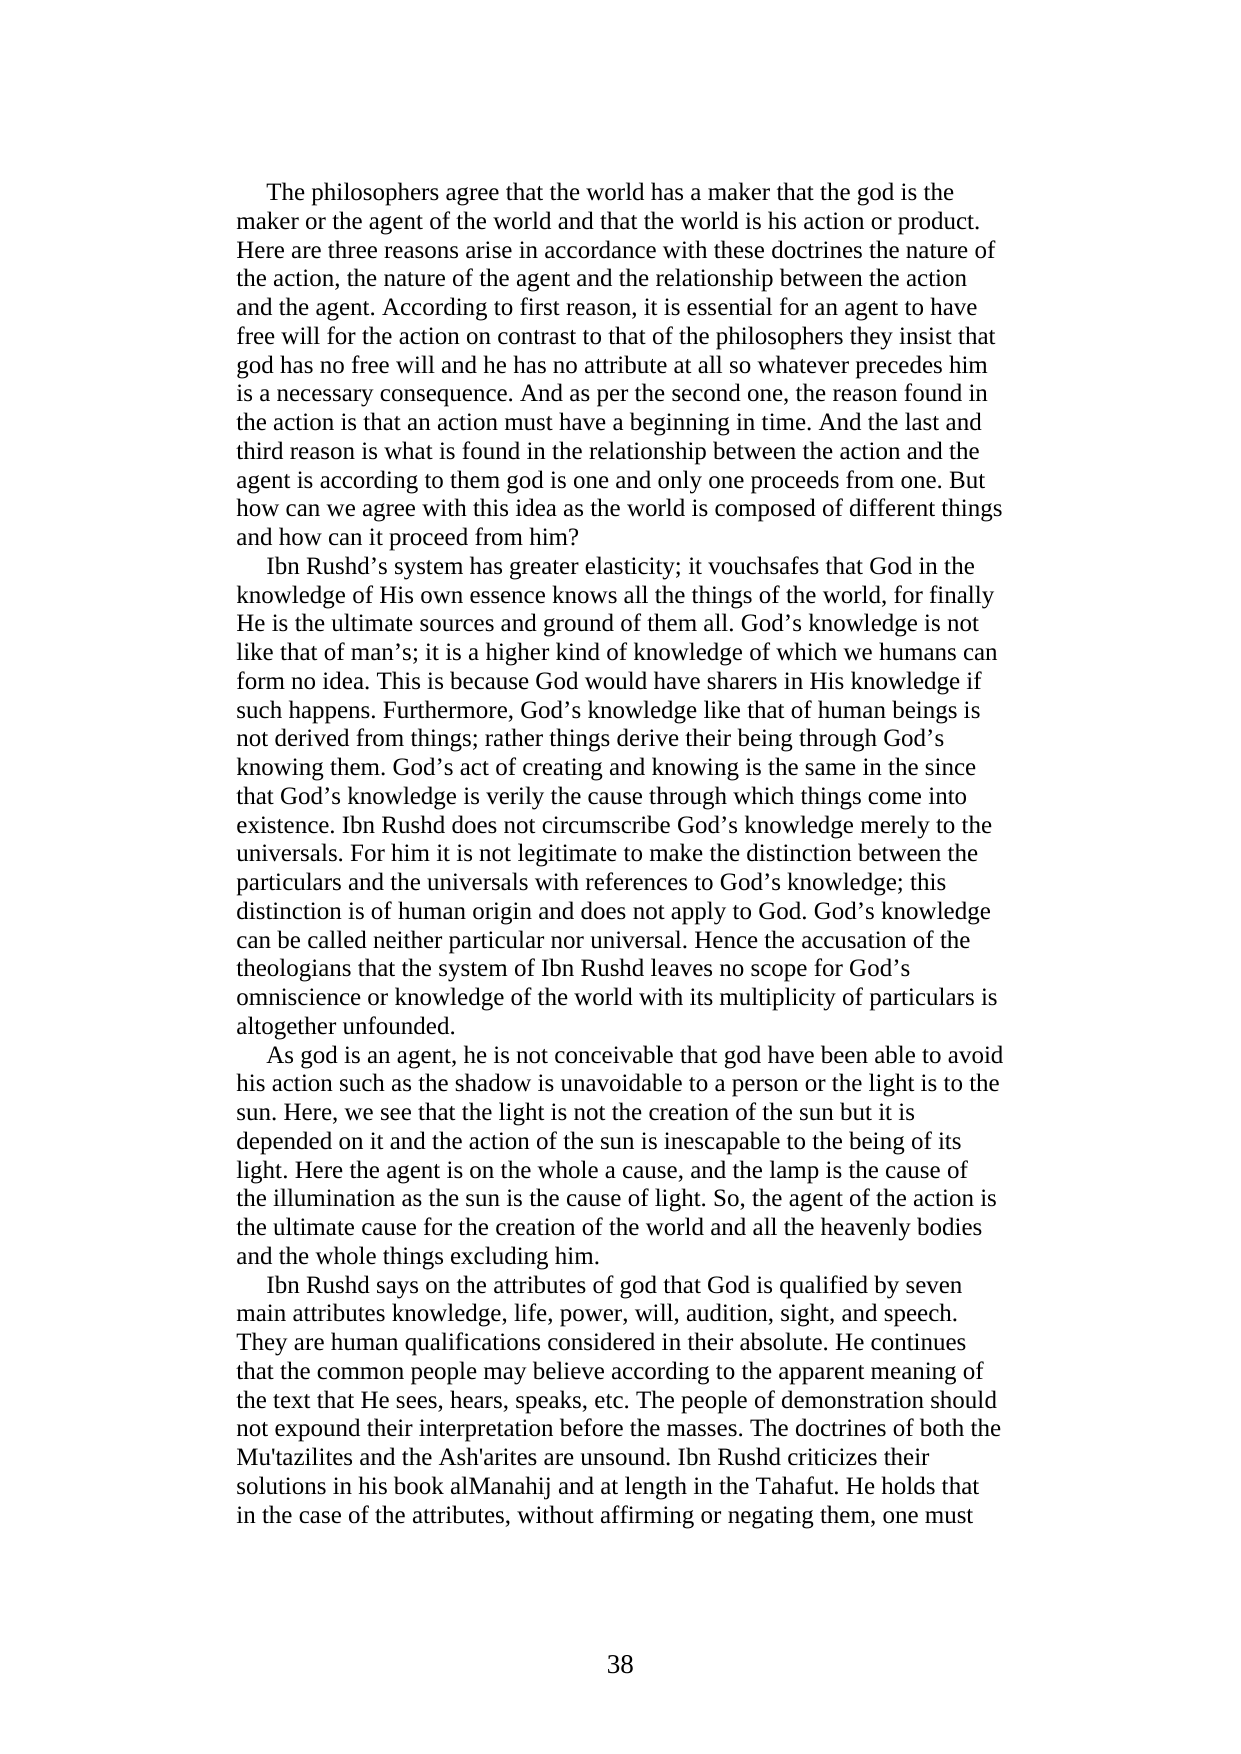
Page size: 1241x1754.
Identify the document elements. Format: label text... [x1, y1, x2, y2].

text As god is an agent, he is not conceivable that god have been able to avoid his action such as the shadow is unavoidable to a person or the light is to the sun. Here, we see that the light is not the creation of the sun but it is depended on it and the action of the sun is inescapable to the being of its light. Here the agent is on the whole a cause, and the lamp is the cause of the illumination as the sun is the cause of light. So, the agent of the action is the ultimate cause for the creation of the world and all the heavenly bodies and the whole things excluding him. [236, 1040, 1004, 1270]
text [236, 1270, 1004, 1528]
text The philosophers agree that the world has a maker that the god is the maker or the agent of the world and that the world is his action or product. Here are three reasons arise in accordance with these doctrines the nature of the action, the nature of the agent and the relationship between the action and the agent. According to first reason, it is essential for an agent to have free will for the action on contrast to that of the philosophers they insist that god has no free will and he has no attribute at all so whatever precedes him is a necessary consequence. And as per the second one, the reason found in the action is that an action must have a beginning in time. And the last and third reason is what is found in the relationship between the action and the agent is according to them god is one and only one proceeds from one. But how can we agree with this idea as the world is composed of different things and how can it proceed from him? [236, 177, 1004, 551]
text Ibn Rushd’s system has greater elasticity; it vouchsafes that God in the knowledge of His own essence knows all the things of the world, for finally He is the ultimate sources and ground of them all. God’s knowledge is not like that of man’s; it is a higher kind of knowledge of which we humans can form no idea. This is because God would have sharers in His knowledge if such happens. Furthermore, God’s knowledge like that of human beings is not derived from things; rather things derive their being through God’s knowing them. God’s act of creating and knowing is the same in the since that God’s knowledge is verily the cause through which things come into existence. Ibn Rushd does not circumscribe God’s knowledge merely to the universals. For him it is not legitimate to make the distinction between the particulars and the universals with references to God’s knowledge; this distinction is of human origin and does not apply to God. God’s knowledge can be called neither particular nor universal. Hence the accusation of the theologians that the system of Ibn Rushd leaves no scope for God’s omniscience or knowledge of the world with its multiplicity of particulars is altogether unfounded. [236, 551, 1004, 1040]
